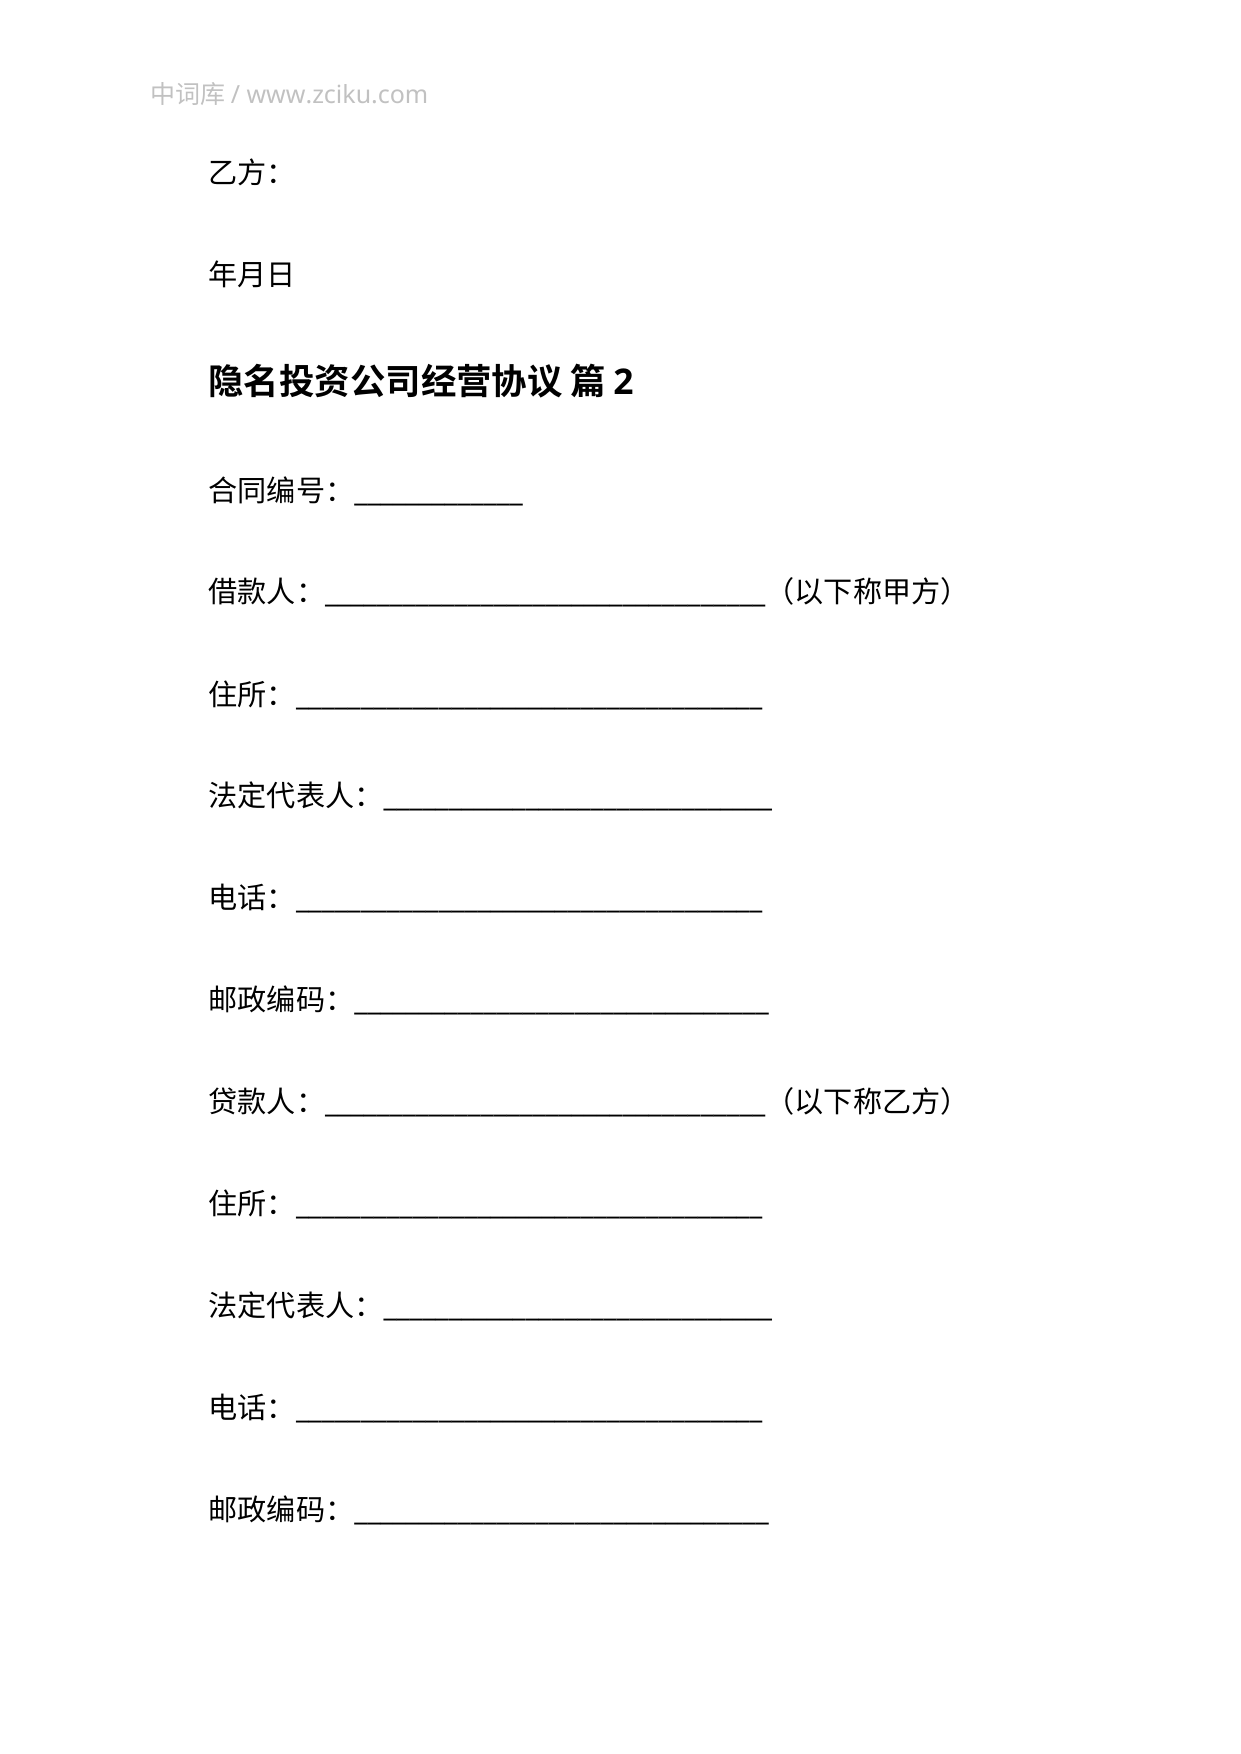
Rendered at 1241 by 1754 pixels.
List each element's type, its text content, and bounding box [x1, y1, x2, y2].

text 电话：____________________________________ [150, 875, 1090, 917]
text 贷款人：__________________________________（以下称乙方） [150, 1079, 1090, 1121]
text 电话：____________________________________ [150, 1385, 1090, 1427]
text 乙方： [150, 150, 1090, 192]
text 邮政编码：________________________________ [150, 1487, 1090, 1529]
text 法定代表人：______________________________ [150, 1283, 1090, 1325]
text 合同编号：_____________ [150, 467, 1090, 509]
text 住所：____________________________________ [150, 1181, 1090, 1223]
text 住所：____________________________________ [150, 671, 1090, 713]
text 法定代表人：______________________________ [150, 773, 1090, 815]
text 年月日 [150, 252, 1090, 294]
text 借款人：__________________________________（以下称甲方） [150, 569, 1090, 611]
text 隐名投资公司经营协议 篇2 [150, 353, 1090, 405]
text 邮政编码：________________________________ [150, 977, 1090, 1019]
